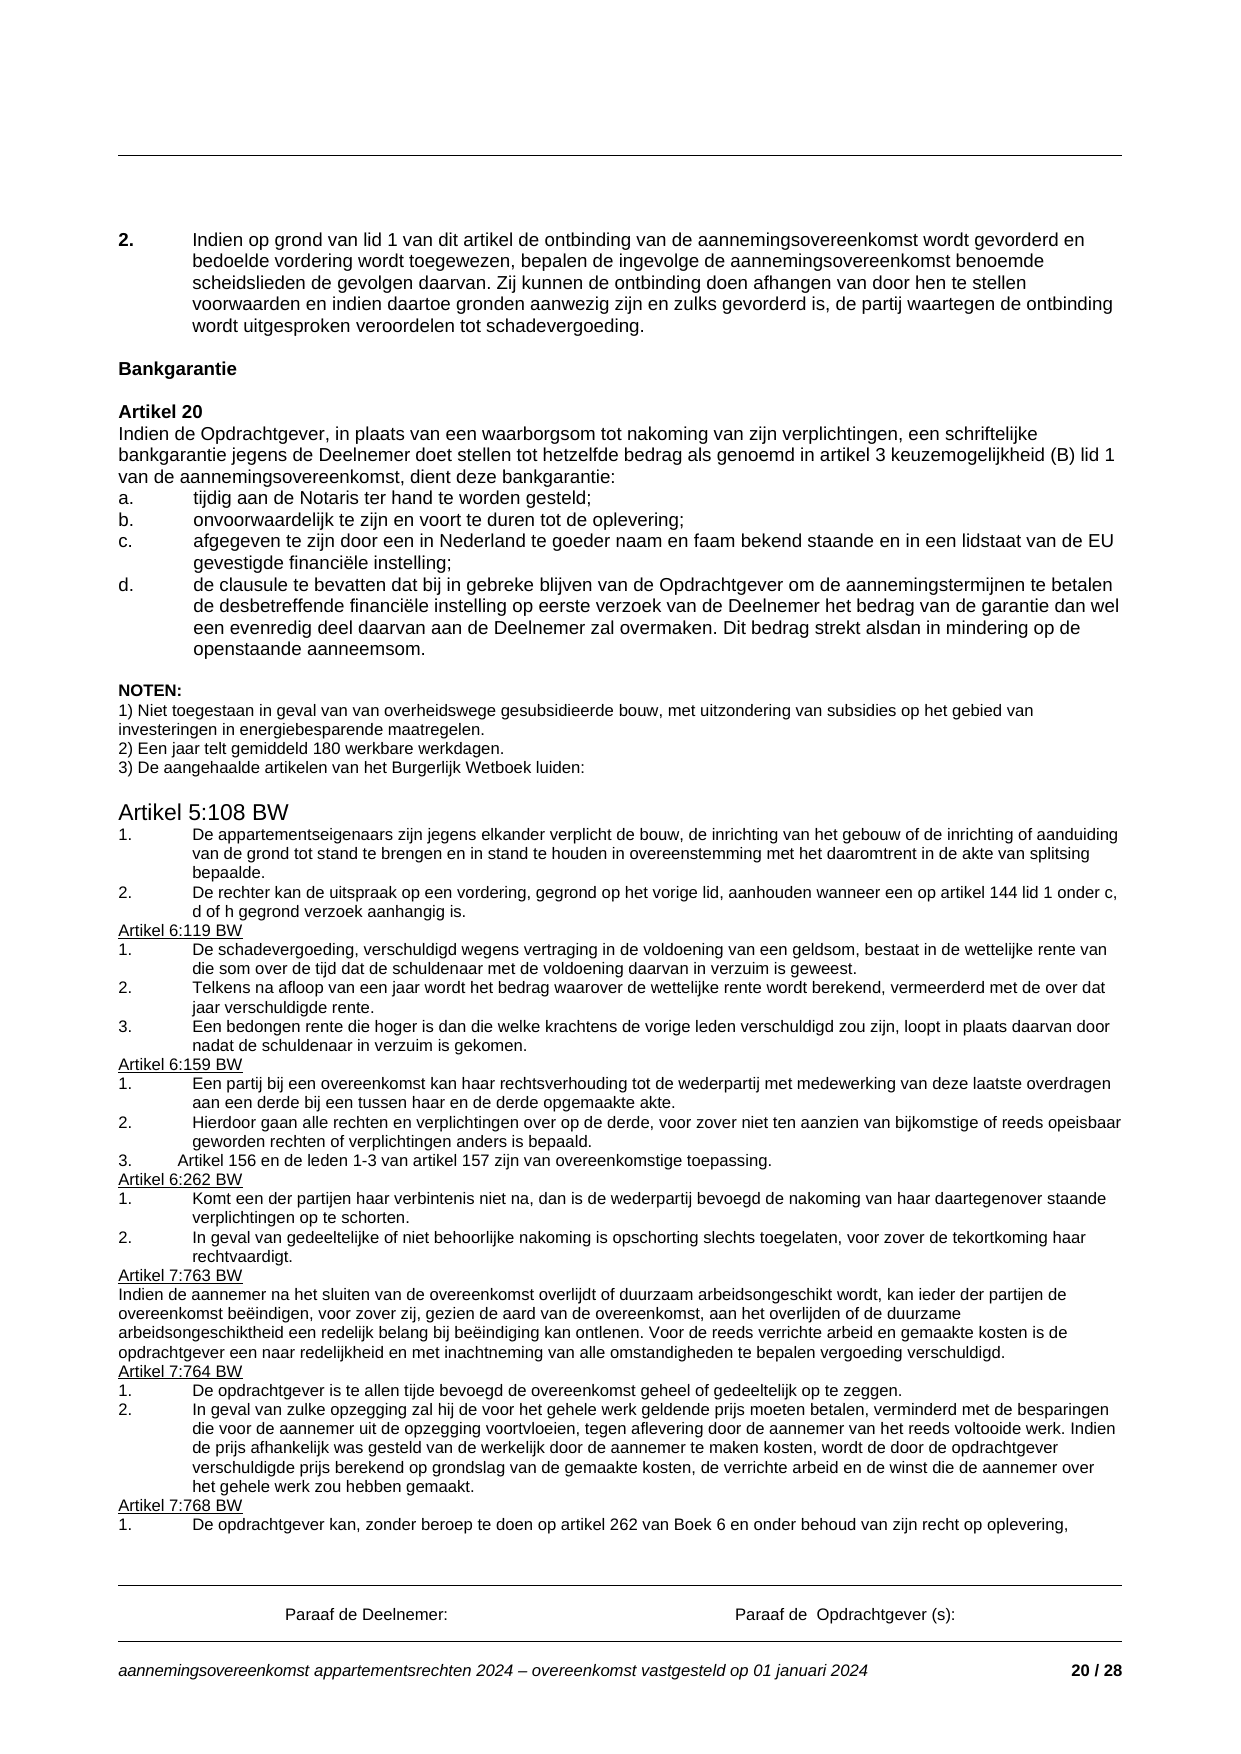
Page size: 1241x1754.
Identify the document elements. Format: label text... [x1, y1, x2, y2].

text 2) Een jaar telt gemiddeld 180 werkbare werkdagen. [118, 739, 1122, 758]
text Artikel 6:119 BW [118, 921, 1122, 940]
list Komt een der partijen haar verbintenis niet na, dan is de wederpartij bevoegd de nakoming van haar daartegenover staande verplichtingen op te schorten. [118, 1189, 1122, 1227]
list De schadevergoeding, verschuldigd wegens vertraging in de voldoening van een geldsom, bestaat in de wettelijke rente van die som over de tijd dat de schuldenaar met de voldoening daarvan in verzuim is geweest. [118, 940, 1122, 978]
text Indien de Opdrachtgever, in plaats van een waarborgsom tot nakoming van zijn verplichtingen, een schriftelijke bankgarantie jegens de Deelnemer doet stellen tot hetzelfde bedrag als genoemd in artikel 3 keuzemogelijkheid (B) lid 1 van de aannemingsovereenkomst, dient deze bankgarantie: [118, 422, 1122, 487]
list De opdrachtgever is te allen tijde bevoegd de overeenkomst geheel of gedeeltelijk op te zeggen. [118, 1381, 1122, 1400]
subtitle Artikel 5:108 BW [118, 798, 1122, 825]
list tijdig aan de Notaris ter hand te worden gesteld; [118, 487, 1122, 509]
text Indien de aannemer na het sluiten van de overeenkomst overlijdt of duurzaam arbeidsongeschikt wordt, kan ieder der partijen de overeenkomst beëindigen, voor zover zij, gezien de aard van de overeenkomst, aan het overlijden of de duurzame arbeidsongeschiktheid een redelijk belang bij beëindiging kan ontlenen. Voor de reeds verrichte arbeid en gemaakte kosten is de opdrachtgever een naar redelijkheid en met inachtneming van alle omstandigheden te bepalen vergoeding verschuldigd. [118, 1285, 1122, 1362]
list In geval van gedeeltelijke of niet behoorlijke nakoming is opschorting slechts toegelaten, voor zover de tekortkoming haar rechtvaardigt. [118, 1227, 1122, 1266]
text 3) De aangehaalde artikelen van het Burgerlijk Wetboek luiden: [118, 758, 1122, 777]
text Artikel 7:768 BW [118, 1496, 1122, 1515]
list Telkens na afloop van een jaar wordt het bedrag waarover de wettelijke rente wordt berekend, vermeerderd met de over dat jaar verschuldigde rente. [118, 978, 1122, 1017]
text Artikel 7:764 BW [118, 1362, 1122, 1381]
list de clausule te bevatten dat bij in gebreke blijven van de Opdrachtgever om de aannemingstermijnen te betalen de desbetreffende financiële instelling op eerste verzoek van de Deelnemer het bedrag van de garantie dan wel een evenredig deel daarvan aan de Deelnemer zal overmaken. Dit bedrag strekt alsdan in mindering op de openstaande aanneemsom. [118, 573, 1122, 659]
text Artikel 7:763 BW [118, 1266, 1122, 1285]
list In geval van zulke opzegging zal hij de voor het gehele werk geldende prijs moeten betalen, verminderd met de besparingen die voor de aannemer uit de opzegging voortvloeien, tegen aflevering door de aannemer van het reeds voltooide werk. Indien de prijs afhankelijk was gesteld van de werkelijk door de aannemer te maken kosten, wordt de door de opdrachtgever verschuldigde prijs berekend op grondslag van de gemaakte kosten, de verrichte arbeid en de winst die de aannemer over het gehele werk zou hebben gemaakt. [118, 1400, 1122, 1496]
text Artikel 6:262 BW [118, 1170, 1122, 1189]
list Een bedongen rente die hoger is dan die welke krachtens de vorige leden verschuldigd zou zijn, loopt in plaats daarvan door nadat de schuldenaar in verzuim is gekomen. [118, 1017, 1122, 1055]
text Bankgarantie [118, 358, 1122, 379]
text Artikel 6:159 BW [118, 1055, 1122, 1074]
text 1) Niet toegestaan in geval van van overheidswege gesubsidieerde bouw, met uitzondering van subsidies op het gebied van investeringen in energiebesparende maatregelen. [118, 700, 1122, 739]
text 2. De rechter kan de uitspraak op een vordering, gegrond op het vorige lid, aanhouden wanneer een op artikel 144 lid 1 onder c, d of h gegrond verzoek aanhangig is. [118, 882, 1122, 921]
text Artikel 20 [118, 401, 1122, 422]
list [118, 1515, 1122, 1534]
text 1. De appartementseigenaars zijn jegens elkander verplicht de bouw, de inrichting van het gebouw of de inrichting of aanduiding van de grond tot stand te brengen en in stand te houden in overeenstemming met het daaromtrent in de akte van splitsing bepaalde. [118, 825, 1122, 882]
text 2. Indien op grond van lid 1 van dit artikel de ontbinding van de aannemingsovereenkomst wordt gevorderd en bedoelde vordering wordt toegewezen, bepalen de ingevolge de aannemingsovereenkomst benoemde scheidslieden de gevolgen daarvan. Zij kunnen de ontbinding doen afhangen van door hen te stellen voorwaarden en indien daartoe gronden aanwezig zijn en zulks gevorderd is, de partij waartegen de ontbinding wordt uitgesproken veroordelen tot schadevergoeding. [118, 228, 1122, 336]
text NOTEN: [118, 681, 1122, 700]
text 1. Een partij bij een overeenkomst kan haar rechtsverhouding tot de wederpartij met medewerking van deze laatste overdragen aan een derde bij een tussen haar en de derde opgemaakte akte. [118, 1074, 1122, 1112]
list Artikel 156 en de leden 1-3 van artikel 157 zijn van overeenkomstige toepassing. [118, 1151, 1122, 1170]
list afgegeven te zijn door een in Nederland te goeder naam en faam bekend staande en in een lidstaat van de EU gevestigde financiële instelling; [118, 530, 1122, 573]
text 2. Hierdoor gaan alle rechten en verplichtingen over op de derde, voor zover niet ten aanzien van bijkomstige of reeds opeisbaar geworden rechten of verplichtingen anders is bepaald. [118, 1112, 1122, 1151]
list onvoorwaardelijk te zijn en voort te duren tot de oplevering; [118, 509, 1122, 530]
